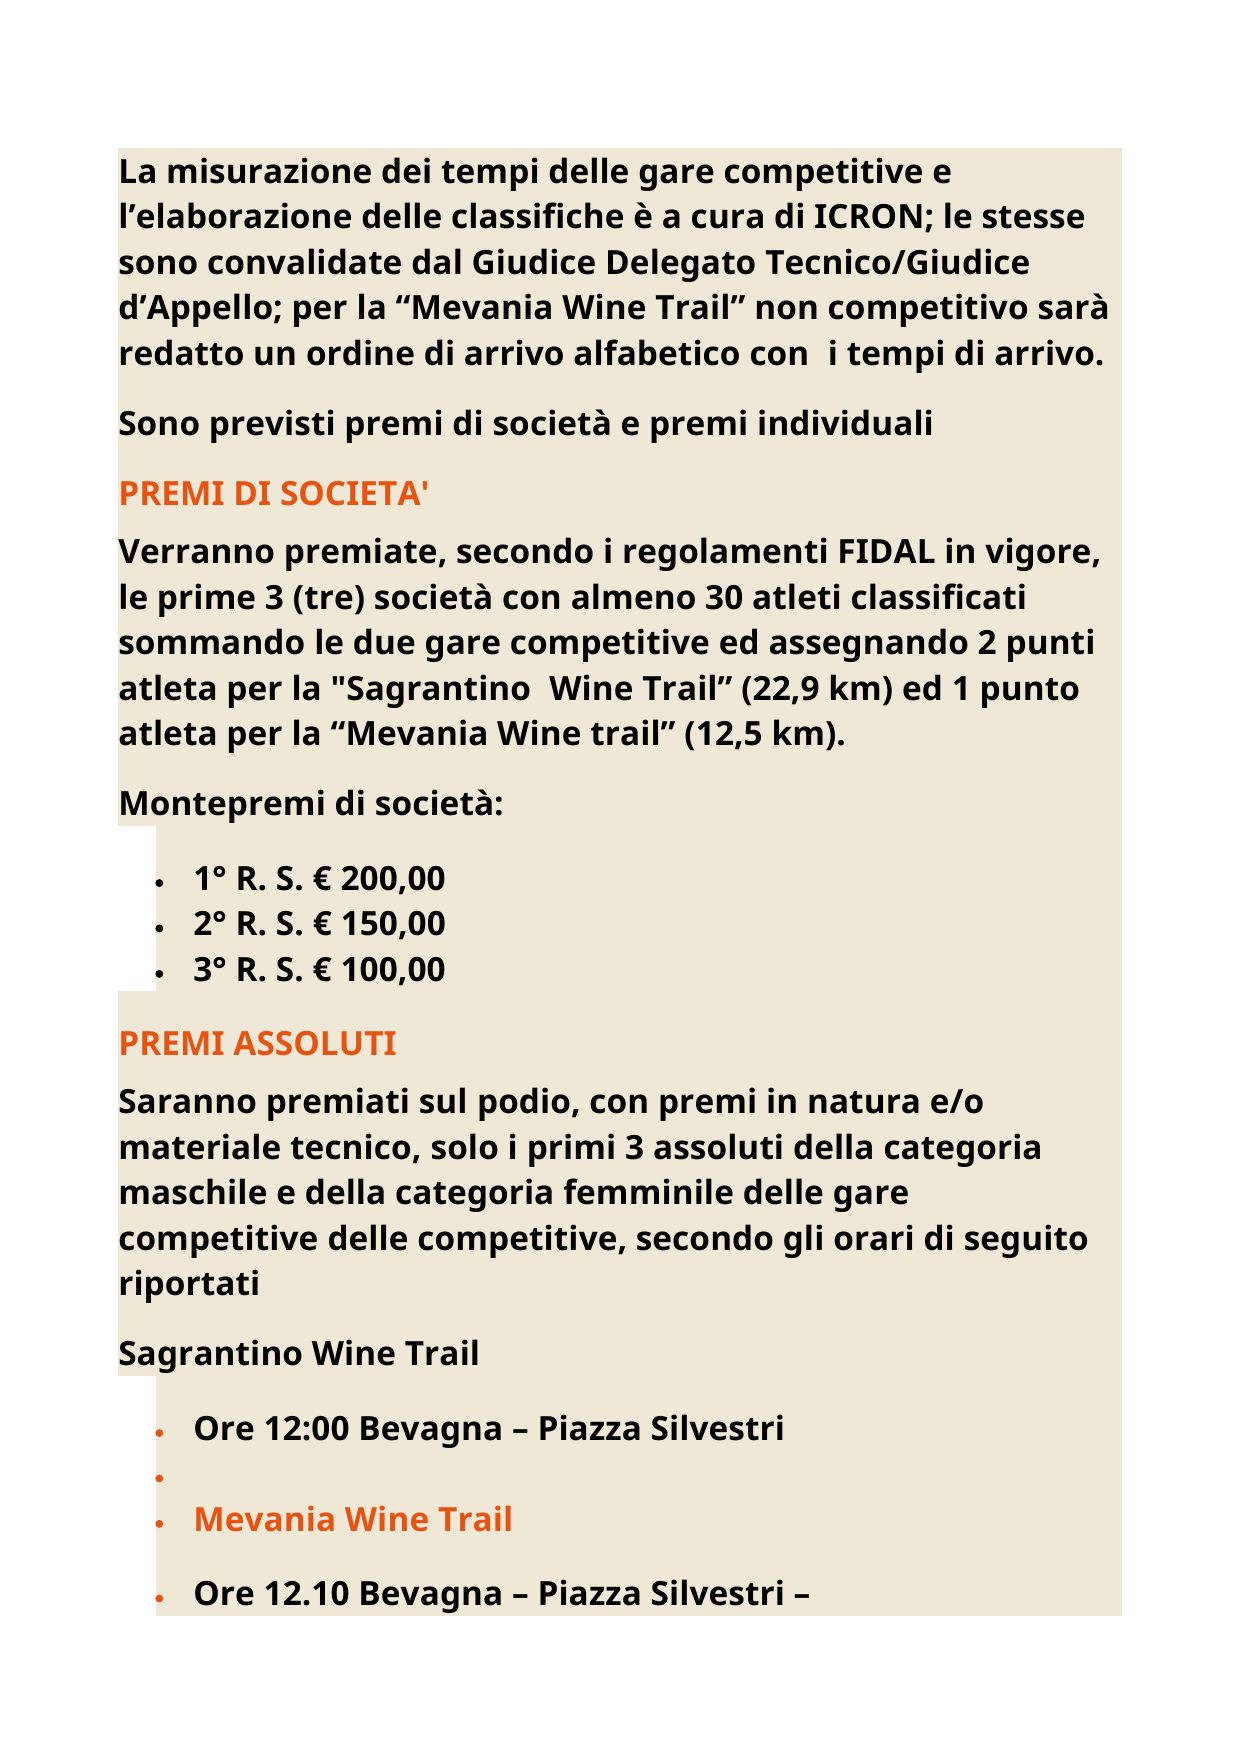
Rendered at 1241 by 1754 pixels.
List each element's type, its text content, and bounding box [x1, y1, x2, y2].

text Sagrantino Wine Trail [118, 1330, 1122, 1376]
list Ore 12:00 Bevagna – Piazza Silvestri [156, 1405, 1122, 1450]
list 1° R. S. € 200,00 [156, 855, 1122, 900]
text Sono previsti premi di società e premi individuali [118, 400, 1122, 445]
text La misurazione dei tempi delle gare competitive e l’elaborazione delle classifiche è a cura di ICRON; le stesse sono convalidate dal Giudice Delegato Tecnico/Giudice d’Appello; per la “Mevania Wine Trail” non competitivo sarà redatto un ordine di arrivo alfabetico con i tempi di arrivo. [118, 148, 1122, 375]
text Saranno premiati sul podio, con premi in natura e/o materiale tecnico, solo i primi 3 assoluti della categoria maschile e della categoria femminile delle gare competitive delle competitive, secondo gli orari di seguito riportati [118, 1078, 1122, 1305]
list 2° R. S. € 150,00 [156, 900, 1122, 946]
text PREMI ASSOLUTI [118, 1020, 1122, 1066]
list Mevania Wine Trail [156, 1496, 1122, 1541]
text Verranno premiate, secondo i regolamenti FIDAL in vigore, le prime 3 (tre) società con almeno 30 atleti classificati sommando le due gare competitive ed assegnando 2 punti atleta per la "Sagrantino Wine Trail” (22,9 km) ed 1 punto atleta per la “Mevania Wine trail” (12,5 km). [118, 528, 1122, 755]
text PREMI DI SOCIETA' [118, 470, 1122, 516]
text Montepremi di società: [118, 780, 1122, 826]
list 3° R. S. € 100,00 [156, 946, 1122, 991]
list Ore 12.10 Bevagna – Piazza Silvestri – [156, 1570, 1122, 1616]
